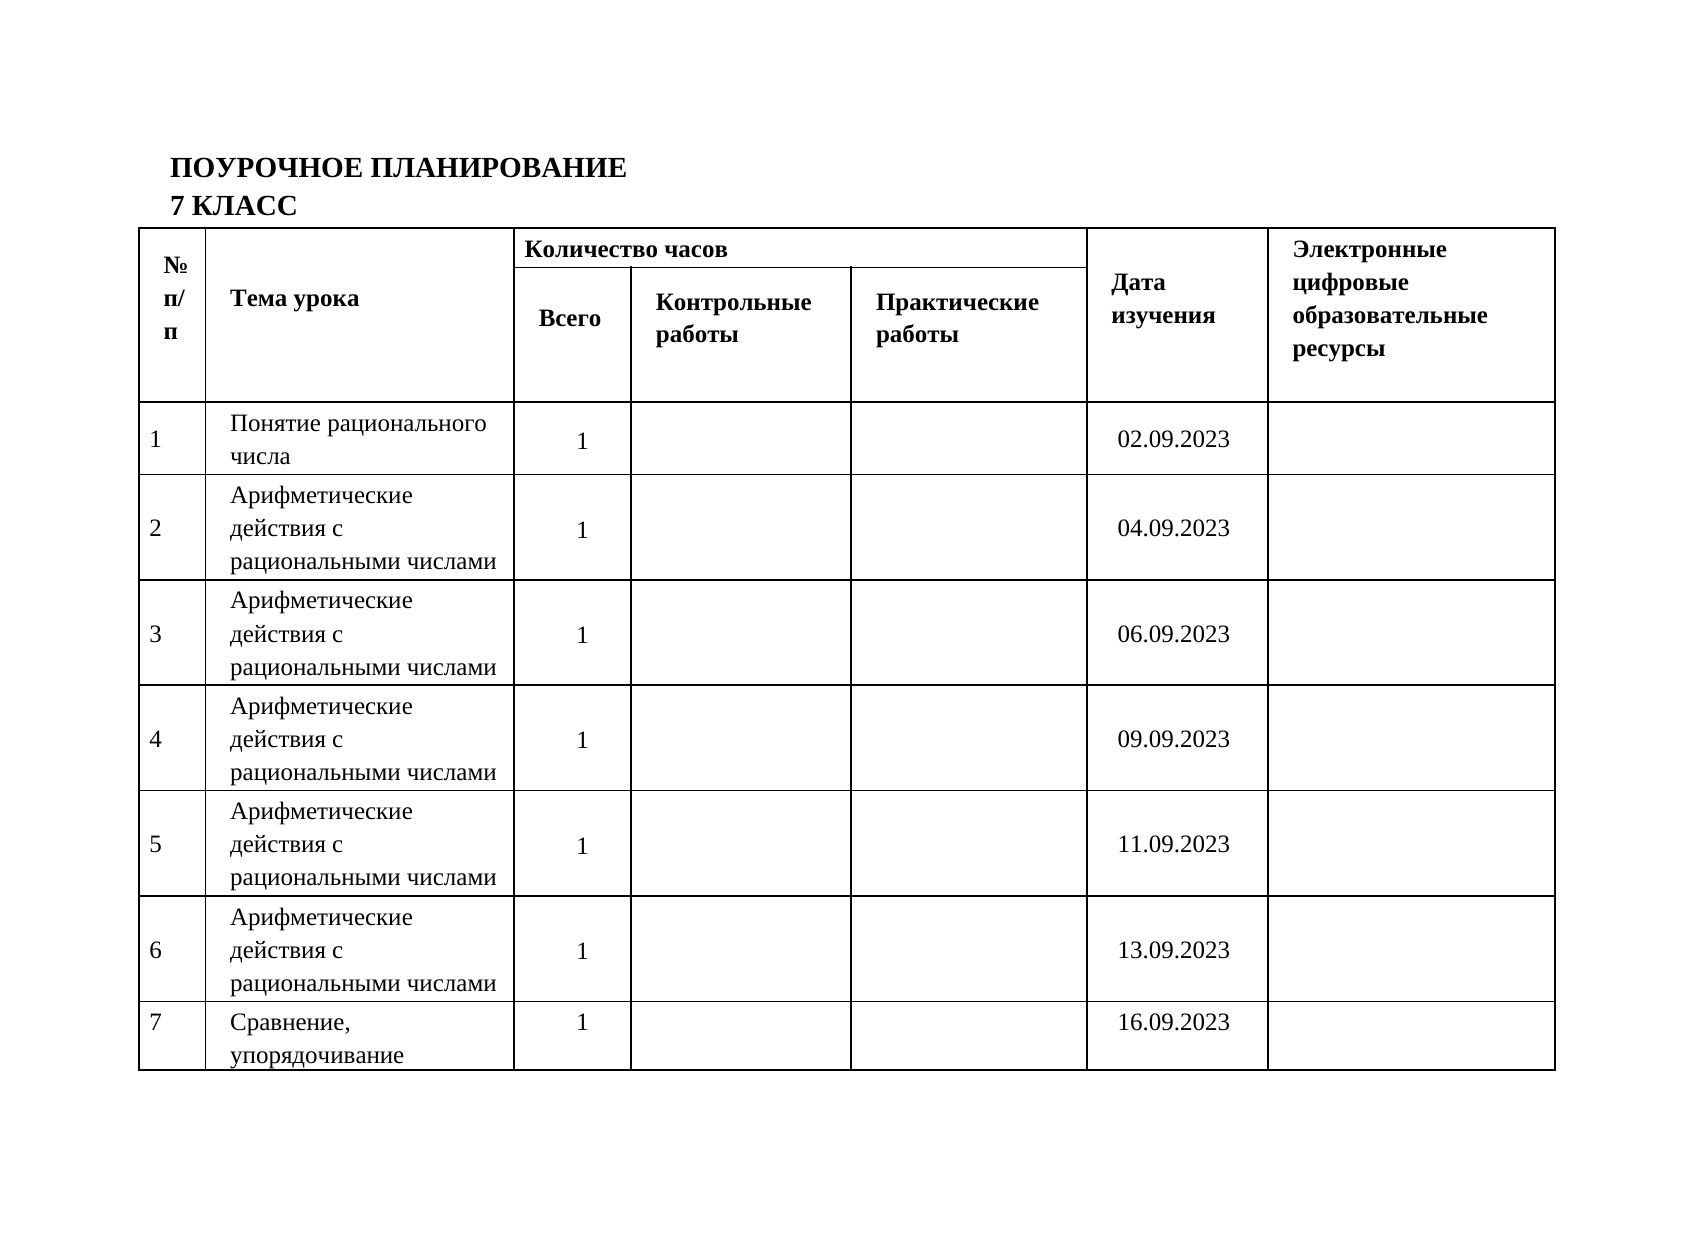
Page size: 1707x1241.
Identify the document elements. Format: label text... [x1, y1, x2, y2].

table_cell [1269, 897, 1554, 1001]
table_cell 11.09.2023 [1088, 791, 1267, 895]
table_cell 5 [140, 791, 205, 895]
table_cell 6 [140, 897, 205, 1001]
table_cell Арифметические действия с рациональными числами [206, 897, 513, 1001]
table_cell [632, 1002, 850, 1069]
table_header Количество часов [515, 229, 1086, 266]
table_cell [1269, 686, 1554, 790]
text 7 КЛАСС [162, 188, 1557, 222]
table_cell [632, 475, 850, 579]
table_header Тема урока [206, 229, 513, 401]
table_cell 09.09.2023 [1088, 686, 1267, 790]
table_cell [852, 581, 1086, 684]
table_cell 1 [140, 403, 205, 473]
table_cell 16.09.2023 [1088, 1002, 1267, 1069]
table_cell [852, 791, 1086, 895]
table_cell Арифметические действия с рациональными числами [206, 581, 513, 684]
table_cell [206, 1002, 513, 1069]
table_cell [1269, 791, 1554, 895]
table_cell [632, 403, 850, 473]
table_cell [632, 897, 850, 1001]
table_cell 1 [515, 1002, 630, 1069]
table_cell [852, 686, 1086, 790]
table_header № п/п [140, 229, 205, 401]
table_cell [852, 475, 1086, 579]
table_cell [1269, 475, 1554, 579]
table_cell 02.09.2023 [1088, 403, 1267, 473]
table_cell Всего [515, 268, 630, 401]
table_header Электронные цифровые образовательные ресурсы [1269, 229, 1554, 401]
table_cell [852, 1002, 1086, 1069]
table_cell [1269, 581, 1554, 684]
table_cell 1 [515, 897, 630, 1001]
table_cell 7 [140, 1002, 205, 1069]
table_cell 2 [140, 475, 205, 579]
table_cell [1269, 1002, 1554, 1069]
table_cell Арифметические действия с рациональными числами [206, 686, 513, 790]
text ПОУРОЧНОЕ ПЛАНИРОВАНИЕ [162, 150, 1557, 183]
table_cell [852, 897, 1086, 1001]
table_cell 1 [515, 403, 630, 473]
table_header Дата изучения [1088, 229, 1267, 401]
table_cell 1 [515, 686, 630, 790]
table_cell 1 [515, 581, 630, 684]
table_cell Арифметические действия с рациональными числами [206, 791, 513, 895]
table_cell [1269, 403, 1554, 473]
table_cell Понятие рационального числа [206, 403, 513, 473]
table_cell 06.09.2023 [1088, 581, 1267, 684]
table_cell [632, 791, 850, 895]
table_cell 4 [140, 686, 205, 790]
table_cell Арифметические действия с рациональными числами [206, 475, 513, 579]
table_cell [632, 686, 850, 790]
table_cell 1 [515, 791, 630, 895]
table_cell Практические работы [852, 268, 1086, 401]
table_cell [632, 581, 850, 684]
table_cell 13.09.2023 [1088, 897, 1267, 1001]
table_cell 3 [140, 581, 205, 684]
table_cell 04.09.2023 [1088, 475, 1267, 579]
table_cell [852, 403, 1086, 473]
table_cell Контрольные работы [632, 268, 850, 401]
table_cell 1 [515, 475, 630, 579]
